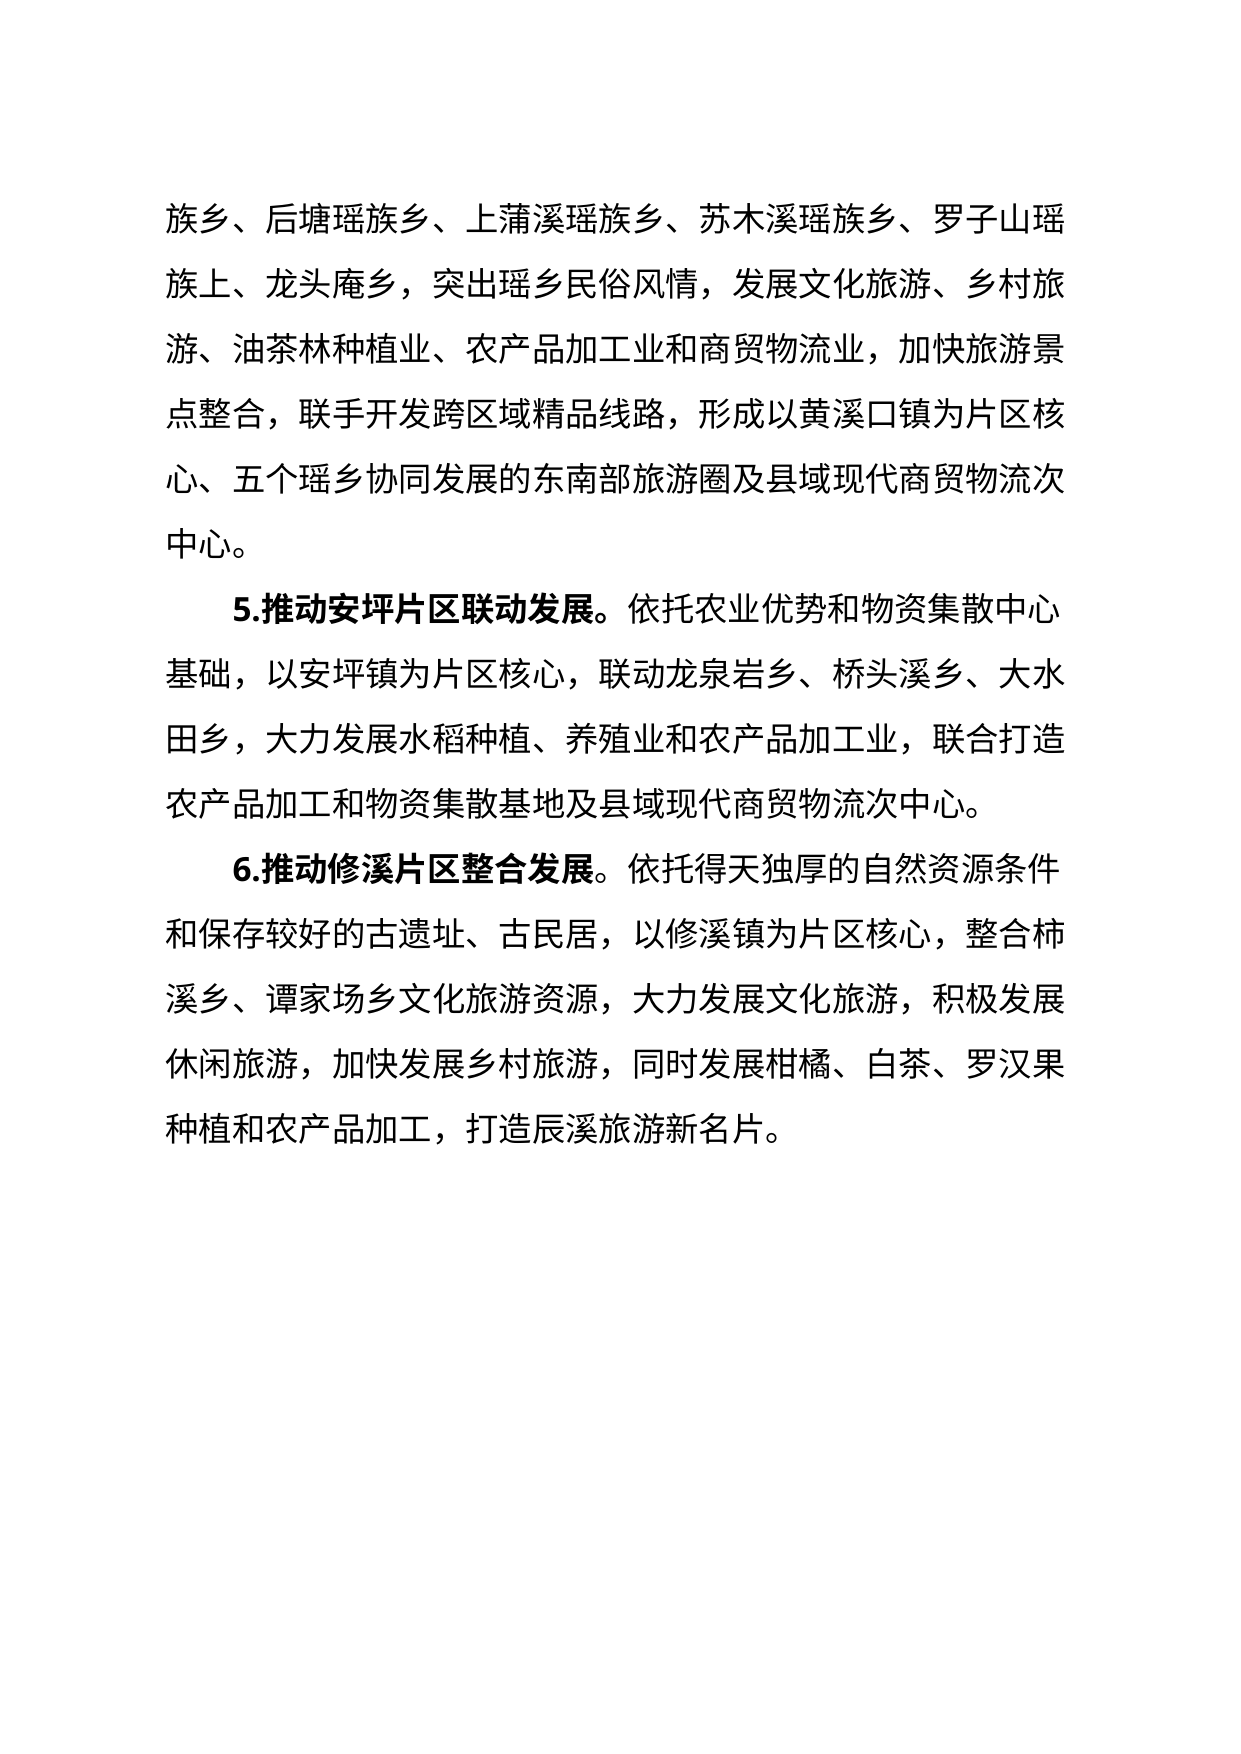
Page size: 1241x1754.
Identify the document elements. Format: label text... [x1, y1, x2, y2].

text 5.推动安坪片区联动发展。依托农业优势和物资集散中心基础，以安坪镇为片区核心，联动龙泉岩乡、桥头溪乡、大水田乡，大力发展水稻种植、养殖业和农产品加工业，联合打造农产品加工和物资集散基地及县域现代商贸物流次中心。 [165, 574, 1075, 834]
text 6.推动修溪片区整合发展。依托得天独厚的自然资源条件和保存较好的古遗址、古民居，以修溪镇为片区核心，整合柿溪乡、谭家场乡文化旅游资源，大力发展文化旅游，积极发展休闲旅游，加快发展乡村旅游，同时发展柑橘、白茶、罗汉果种植和农产品加工，打造辰溪旅游新名片。 [165, 834, 1075, 1159]
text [165, 184, 1075, 574]
